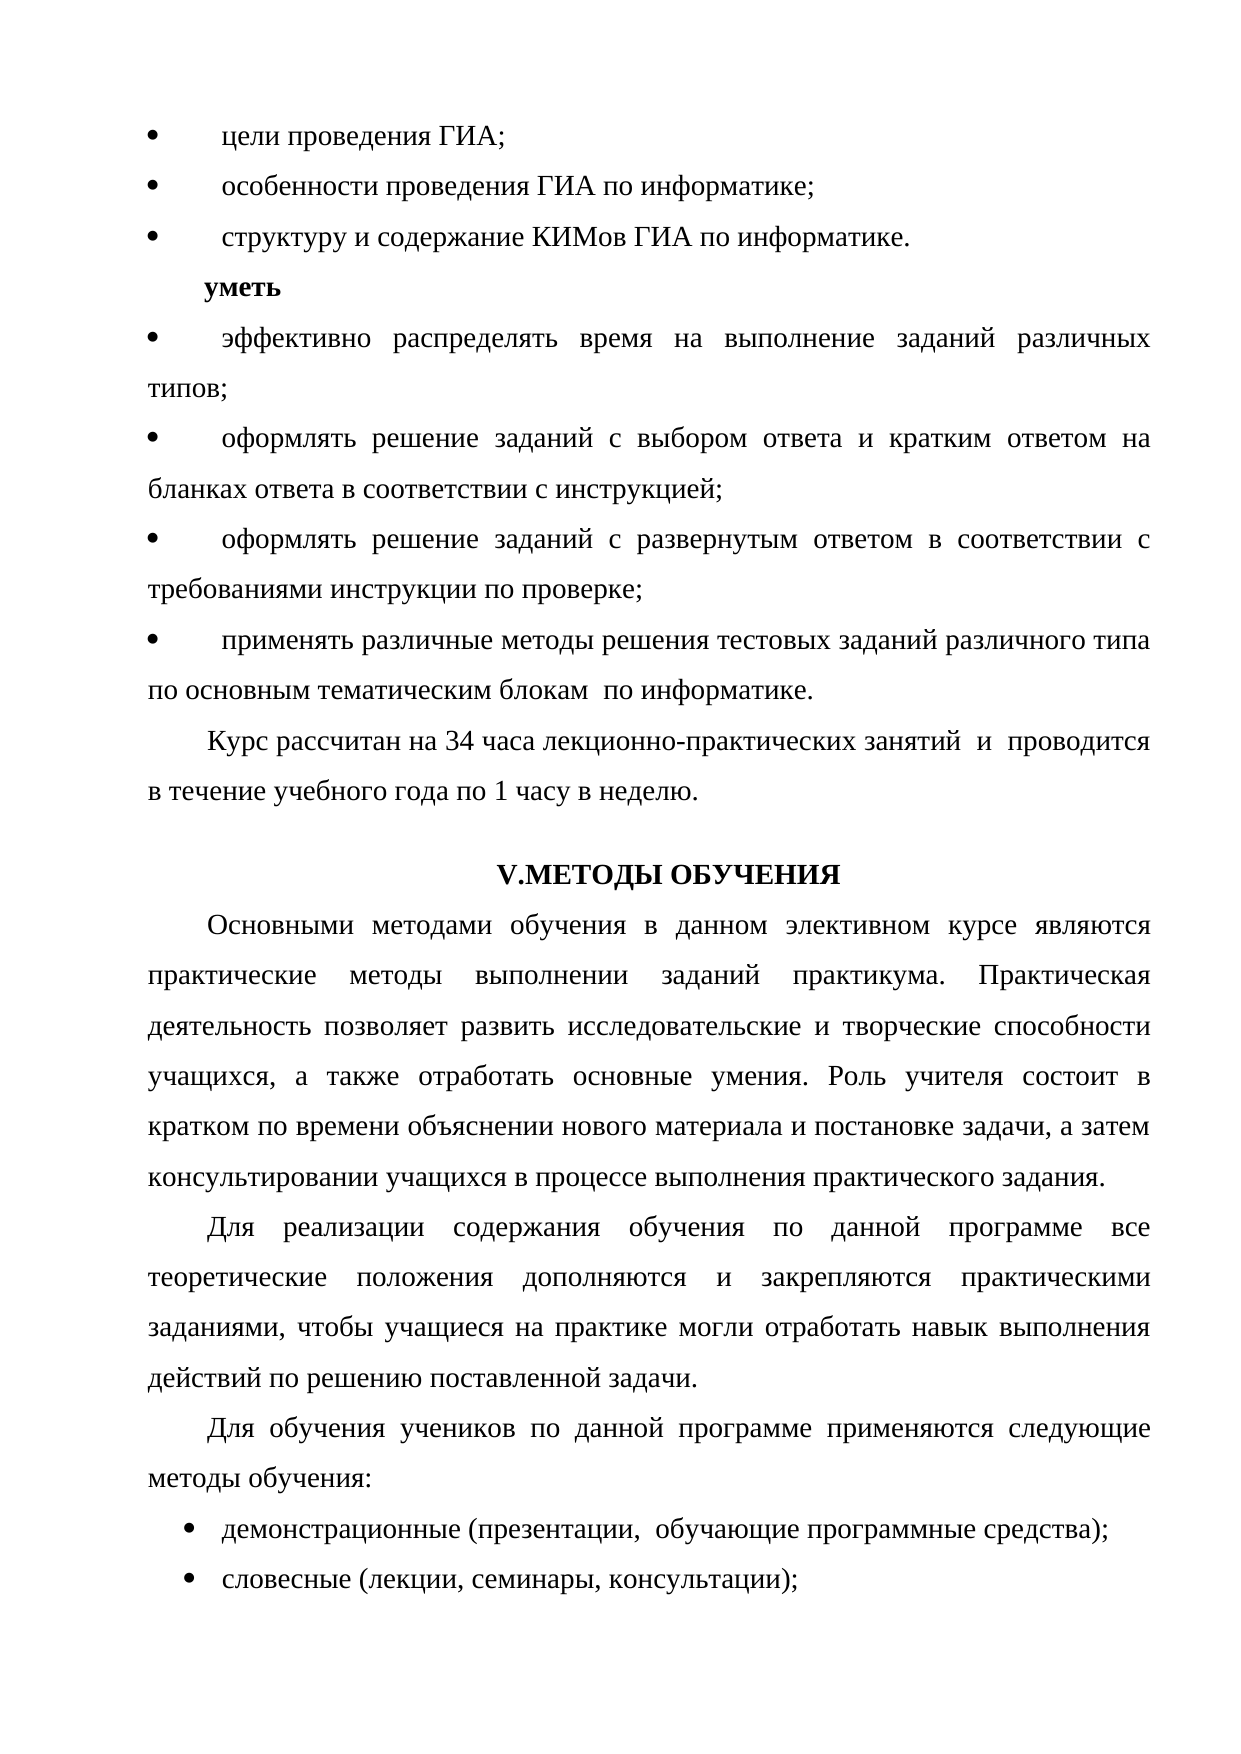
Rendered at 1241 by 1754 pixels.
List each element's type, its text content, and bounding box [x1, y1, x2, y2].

list применять различные методы решения тестовых заданий различного типа по основным тематическим блокам по информатике. [148, 622, 1152, 706]
text Для реализации содержания обучения по данной программе все теоретические положения дополняются и закрепляются практическими заданиями, чтобы учащиеся на практике могли отработать навык выполнения действий по решению поставленной задачи. [148, 1209, 1152, 1393]
list структуру и содержание КИМов ГИА по информатике. [148, 219, 1152, 253]
text Для обучения учеников по данной программе применяются следующие методы обучения: [148, 1410, 1152, 1494]
list оформлять решение заданий с развернутым ответом в соответствии с требованиями инструкции по проверке; [148, 521, 1152, 605]
text уметь [148, 269, 1152, 303]
text V.МЕТОДЫ ОБУЧЕНИЯ [148, 857, 1152, 890]
list цели проведения ГИА; [148, 118, 1152, 152]
list демонстрационные (презентации, обучающие программные средства); [184, 1511, 1152, 1544]
list особенности проведения ГИА по информатике; [148, 168, 1152, 202]
list эффективно распределять время на выполнение заданий различных типов; [148, 320, 1152, 404]
list словесные (лекции, семинары, консультации); [184, 1561, 1152, 1595]
list оформлять решение заданий с выбором ответа и кратким ответом на бланках ответа в соответствии с инструкцией; [148, 420, 1152, 504]
text Основными методами обучения в данном элективном курсе являются практические методы выполнении заданий практикума. Практическая деятельность позволяет развить исследовательские и творческие способности учащихся, а также отработать основные умения. Роль учителя состоит в кратком по времени объяснении нового материала и постановке задачи, а затем консультировании учащихся в процессе выполнения практического задания. [148, 907, 1152, 1192]
text Курс рассчитан на 34 часа лекционно-практических занятий и проводится в течение учебного года по 1 часу в неделю. [148, 723, 1152, 806]
